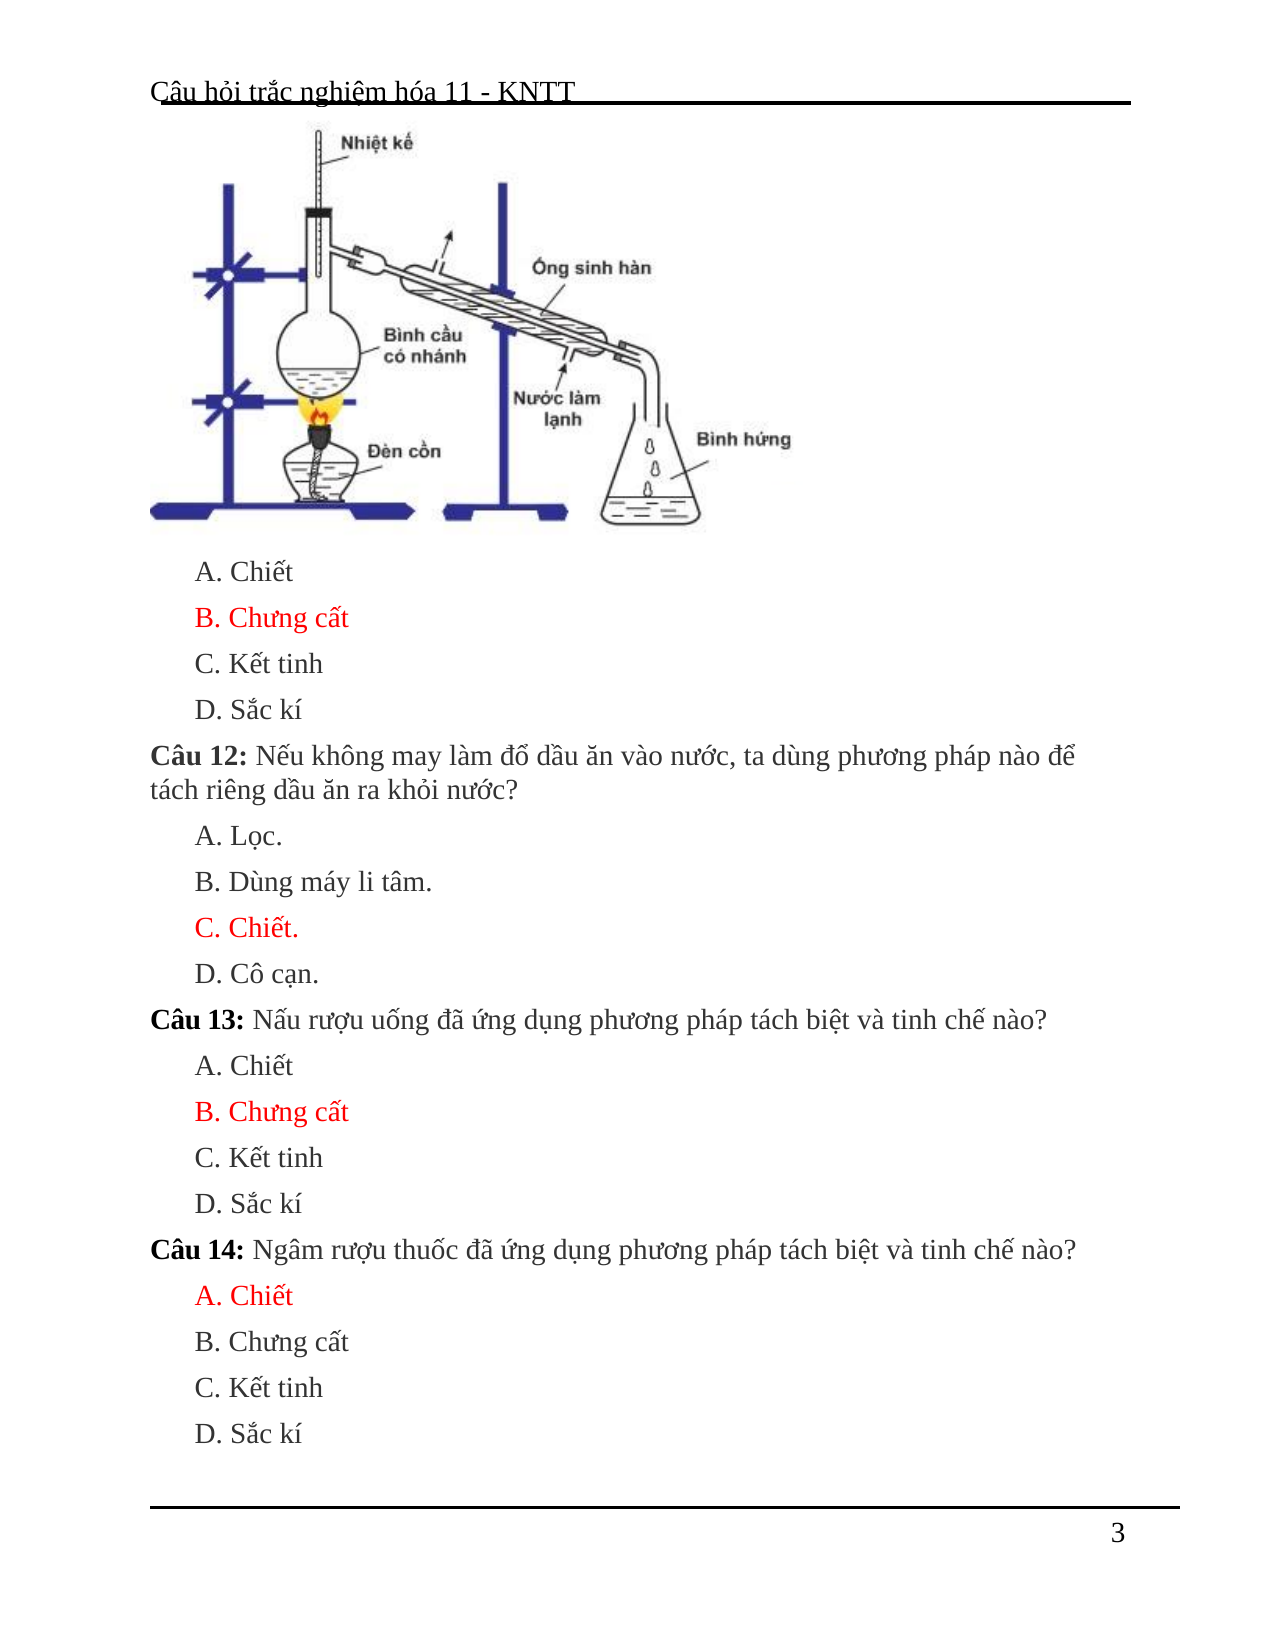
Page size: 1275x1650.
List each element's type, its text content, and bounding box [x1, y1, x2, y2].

text Câu 13: Nấu rượu uống đã ứng dụng phương pháp tách biệt và tinh chế nào? [245, 1002, 1125, 1036]
text B. Chưng cất [150, 1094, 1125, 1128]
text B. Chưng cất [150, 600, 1125, 634]
text C. Kết tinh [150, 1371, 1125, 1404]
text A. Chiết [150, 554, 1125, 588]
text Câu 12: Nếu không may làm đổ dầu ăn vào nước, ta dùng phương pháp nào để tách riêng dầu ăn ra khỏi nước? [150, 738, 1125, 806]
text C. Chiết. [150, 910, 1125, 944]
text B. Chưng cất [150, 1324, 1125, 1358]
text A. Lọc. [150, 818, 1125, 852]
text Câu 14: Ngâm rượu thuốc đã ứng dụng phương pháp tách biệt và tinh chế nào? [150, 1232, 1125, 1266]
text C. Kết tinh [150, 646, 1125, 680]
text D. Cô cạn. [150, 956, 1125, 990]
text B. Dùng máy li tâm. [150, 864, 1125, 898]
text A. Chiết [150, 1278, 1125, 1312]
text D. Sắc kí [150, 692, 1125, 726]
text A. Chiết [150, 1048, 1125, 1082]
text C. Kết tinh [150, 1140, 1125, 1174]
text D. Sắc kí [150, 1417, 1125, 1450]
picture [150, 107, 803, 542]
text D. Sắc kí [150, 1186, 1125, 1220]
